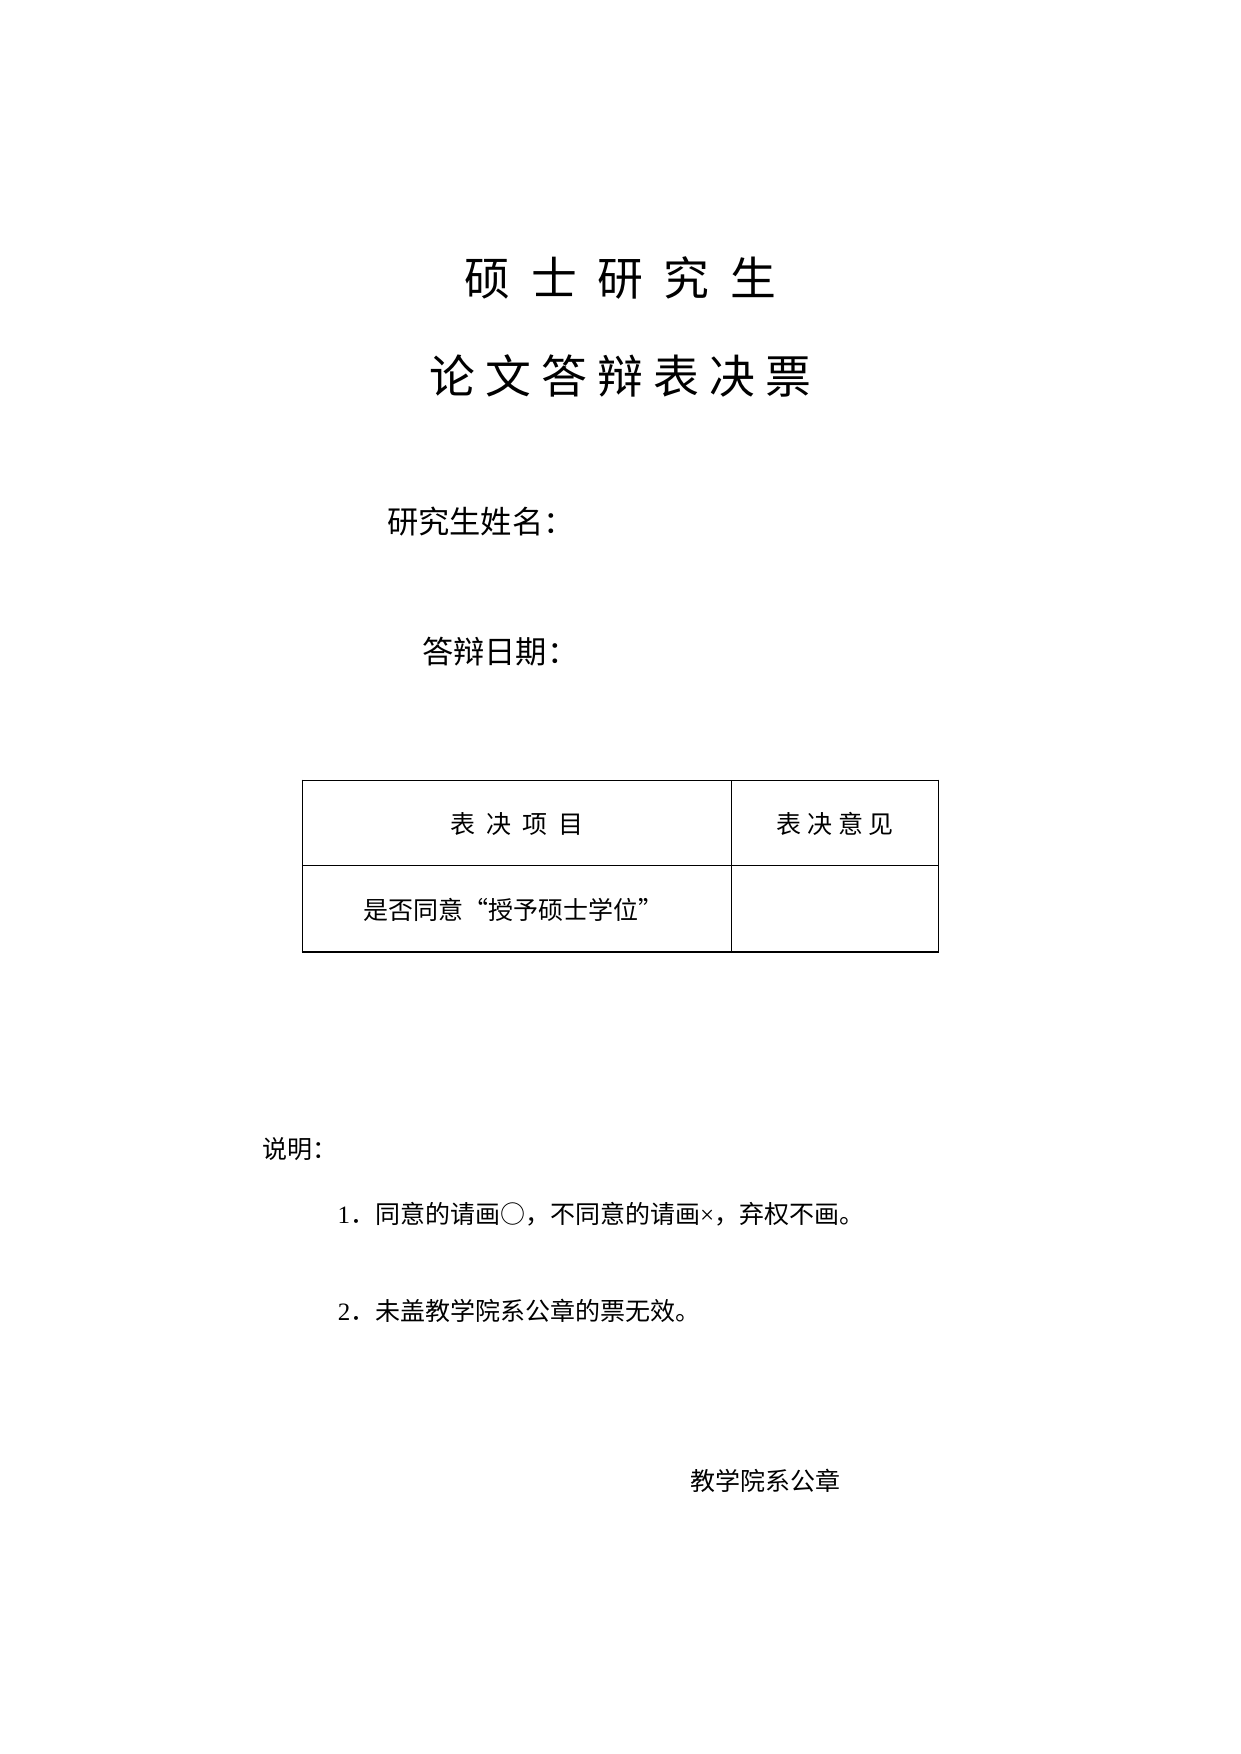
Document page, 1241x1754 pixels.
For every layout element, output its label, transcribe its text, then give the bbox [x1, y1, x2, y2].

text 教学院系公章 [187, 1440, 1053, 1502]
table_header 表 决 意 见 [732, 781, 938, 865]
table_header 表 决 项 目 [303, 781, 731, 865]
text 答辩日期： [187, 617, 1053, 682]
text 研究生姓名： [187, 487, 1053, 552]
table_cell 是否同意“授予硕士学位” [303, 866, 731, 951]
text 1．同意的请画○，不同意的请画×，弃权不画。 [187, 1180, 1053, 1245]
text 2．未盖教学院系公章的票无效。 [263, 1277, 1053, 1342]
text 论 文 答 辩 表 决 票 [187, 324, 1053, 422]
table_cell [732, 866, 938, 951]
text 说明： [187, 1115, 1053, 1180]
text 硕 士 研 究 生 [187, 227, 1053, 324]
